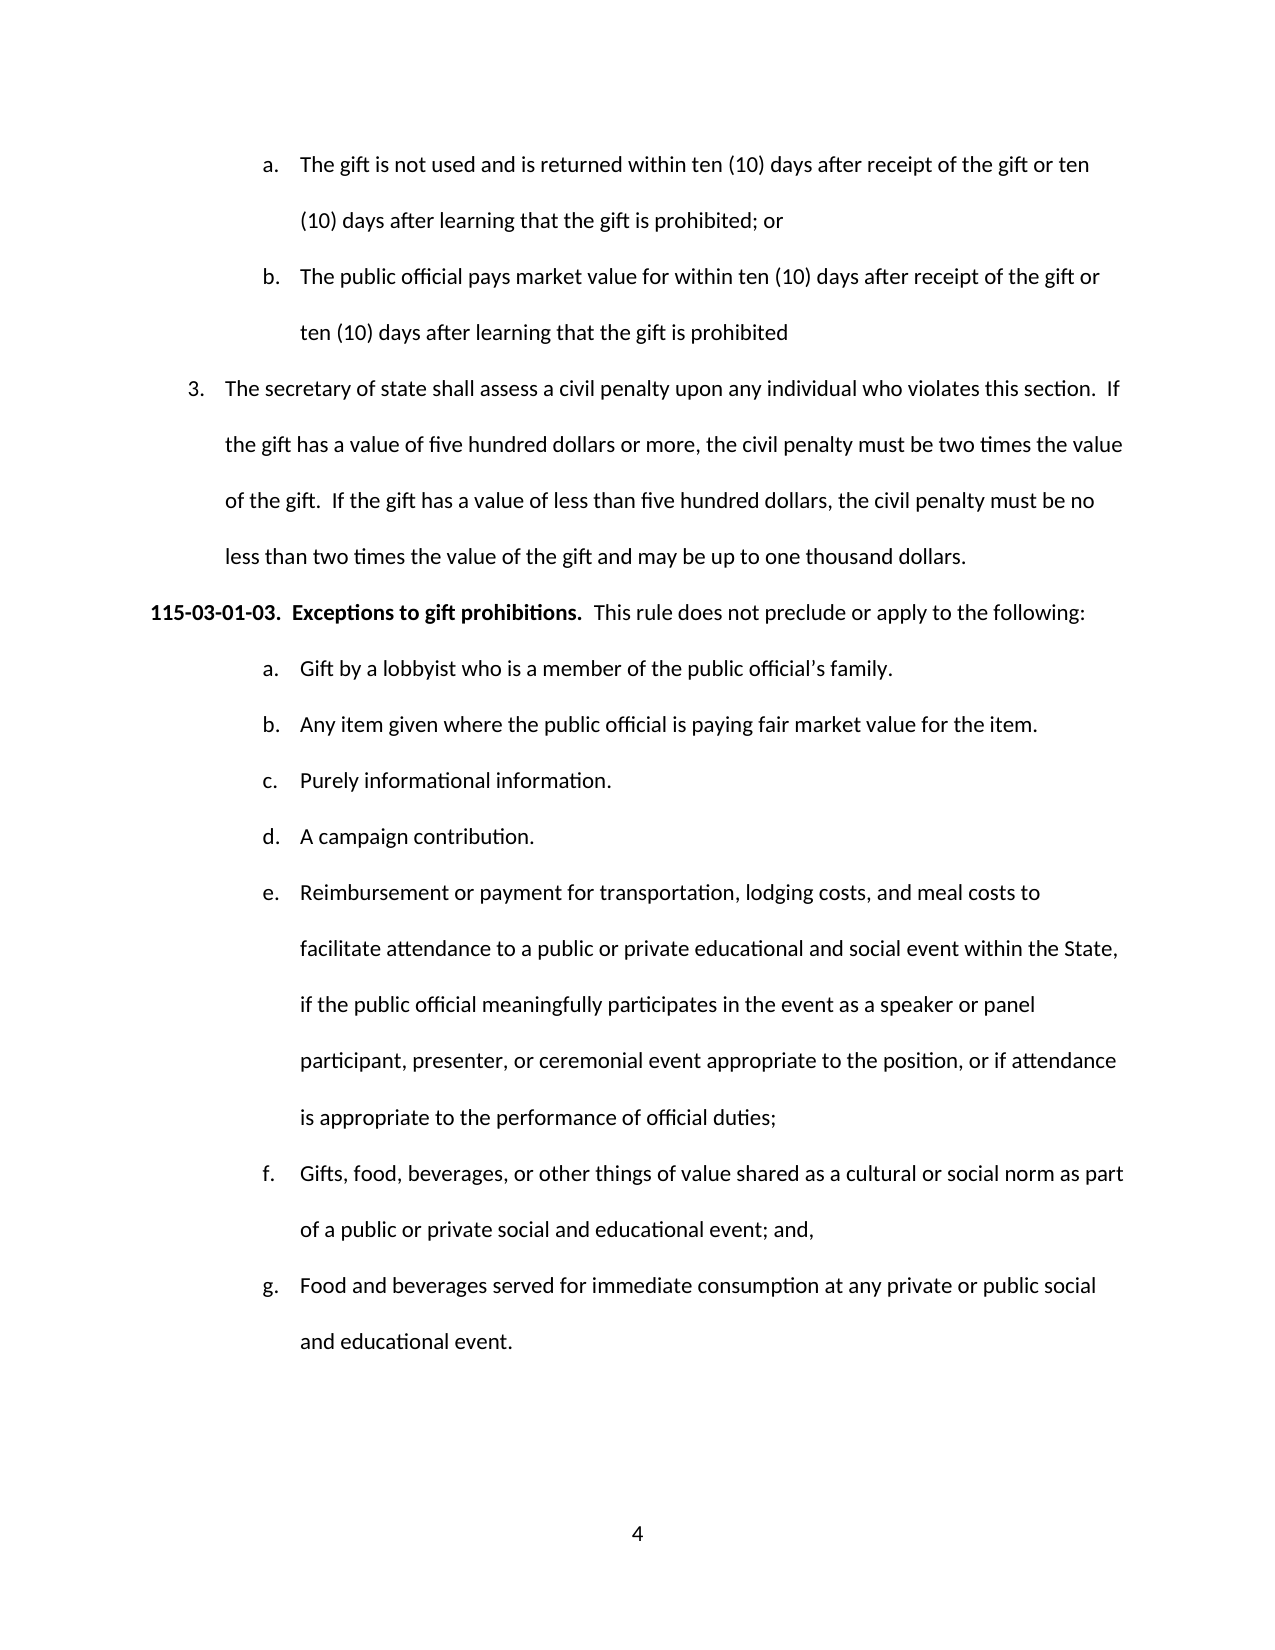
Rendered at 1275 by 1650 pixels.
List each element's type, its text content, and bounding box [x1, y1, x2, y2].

list A campaign contribution. [262, 822, 1125, 851]
list The gift is not used and is returned within ten (10) days after receipt of the gift or ten (10) days after learning that the gift is prohibited; or [262, 150, 1125, 234]
list Gifts, food, beverages, or other things of value shared as a cultural or social norm as part of a public or private social and educational event; and, [262, 1159, 1125, 1243]
list Gift by a lobbyist who is a member of the public official’s family. [262, 654, 1125, 682]
list Reimbursement or payment for transportation, lodging costs, and meal costs to facilitate attendance to a public or private educational and social event within the State, if the public official meaningfully participates in the event as a speaker or panel participant, presenter, or ceremonial event appropriate to the position, or if attendance is appropriate to the performance of official duties; [262, 878, 1125, 1131]
list Food and beverages served for immediate consumption at any private or public social and educational event. [262, 1271, 1125, 1355]
text 115-03-01-03. Exceptions to gift prohibitions. This rule does not preclude or apply to the following: [150, 598, 1125, 626]
list Purely informational information. [262, 766, 1125, 794]
list The public official pays market value for within ten (10) days after receipt of the gift or ten (10) days after learning that the gift is prohibited [262, 262, 1125, 346]
list The secretary of state shall assess a civil penalty upon any individual who violates this section. If the gift has a value of five hundred dollars or more, the civil penalty must be two times the value of the gift. If the gift has a value of less than five hundred dollars, the civil penalty must be no less than two times the value of the gift and may be up to one thousand dollars. [187, 374, 1125, 570]
list Any item given where the public official is paying fair market value for the item. [262, 710, 1125, 738]
